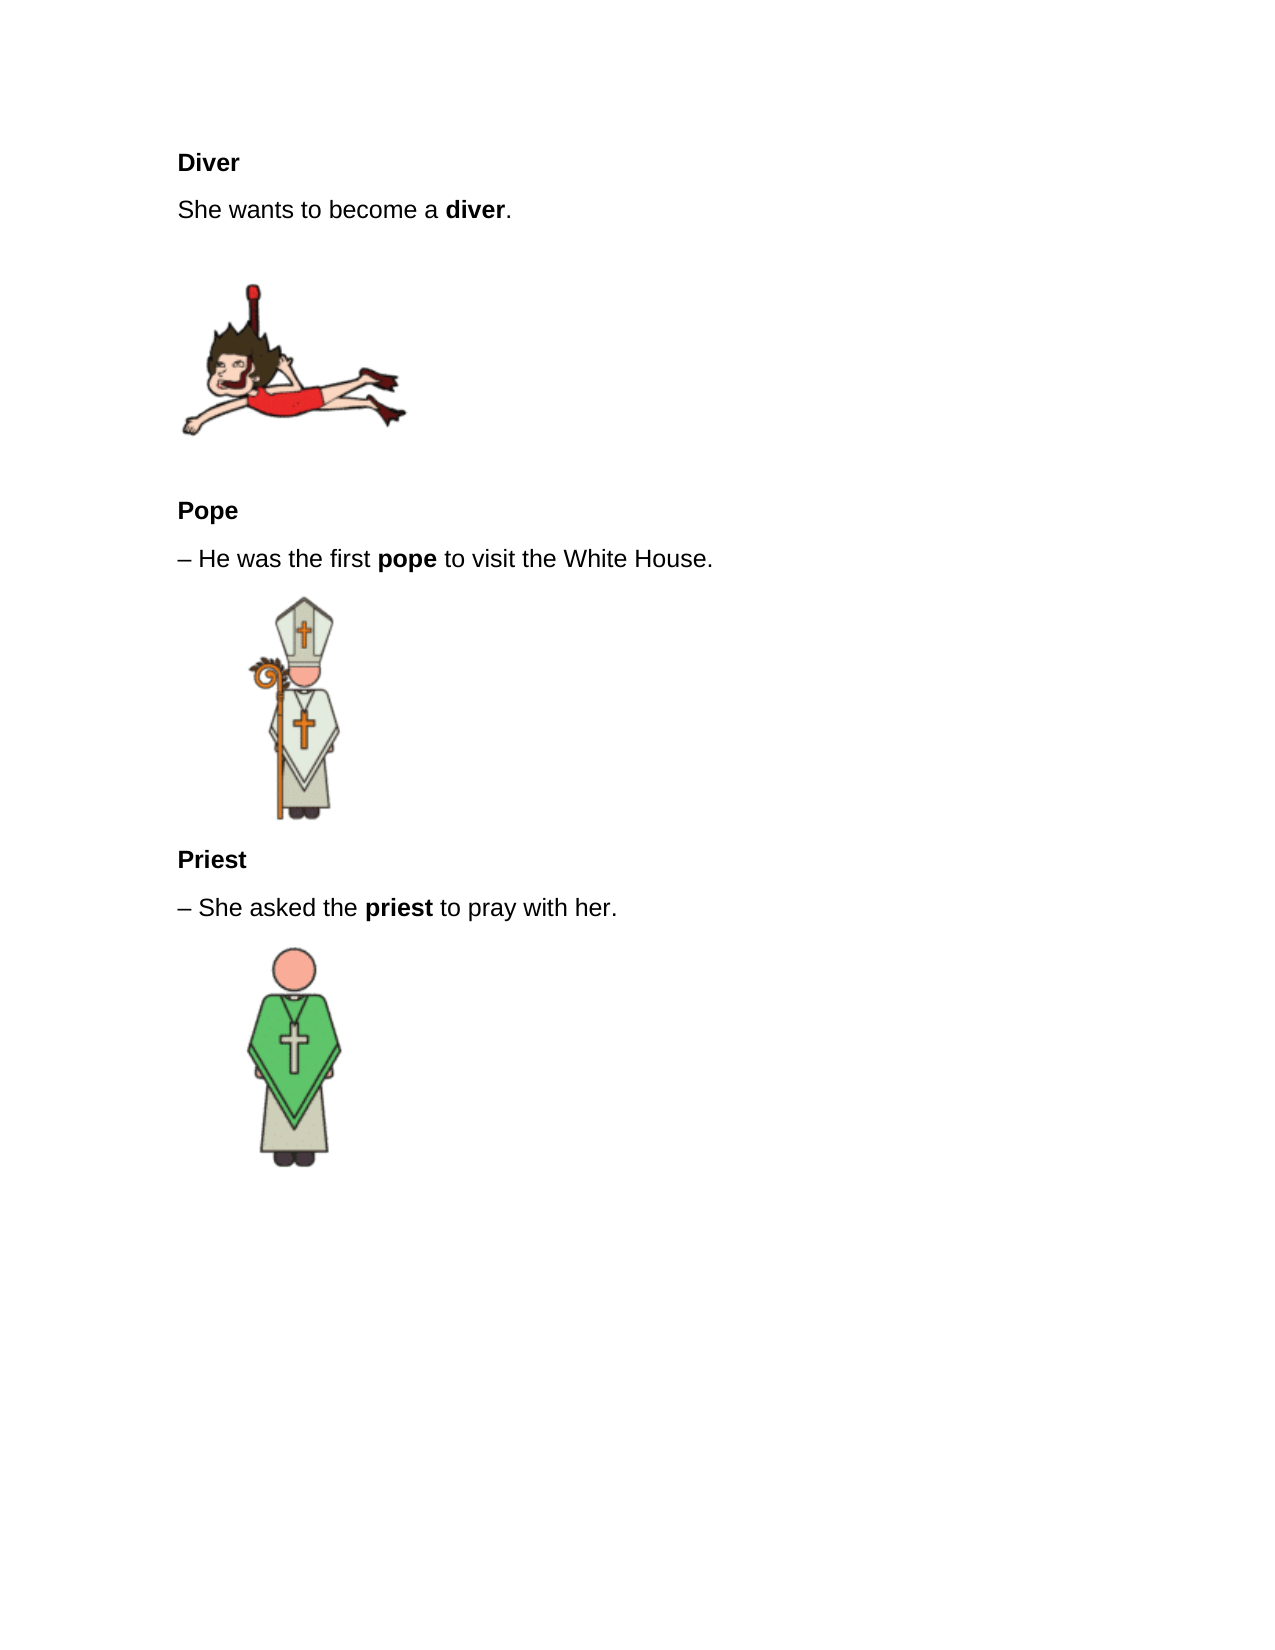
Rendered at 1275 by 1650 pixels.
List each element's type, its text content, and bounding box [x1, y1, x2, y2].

text She wants to become a diver. [177, 195, 1098, 224]
text Pope [177, 496, 1098, 525]
text – He was the first pope to visit the White House. [177, 544, 1098, 573]
picture [177, 940, 412, 1175]
text Diver [177, 148, 1098, 176]
picture [177, 591, 412, 826]
picture [177, 243, 412, 478]
text – She asked the priest to pray with her. [177, 893, 1098, 921]
text Priest [177, 845, 1098, 874]
